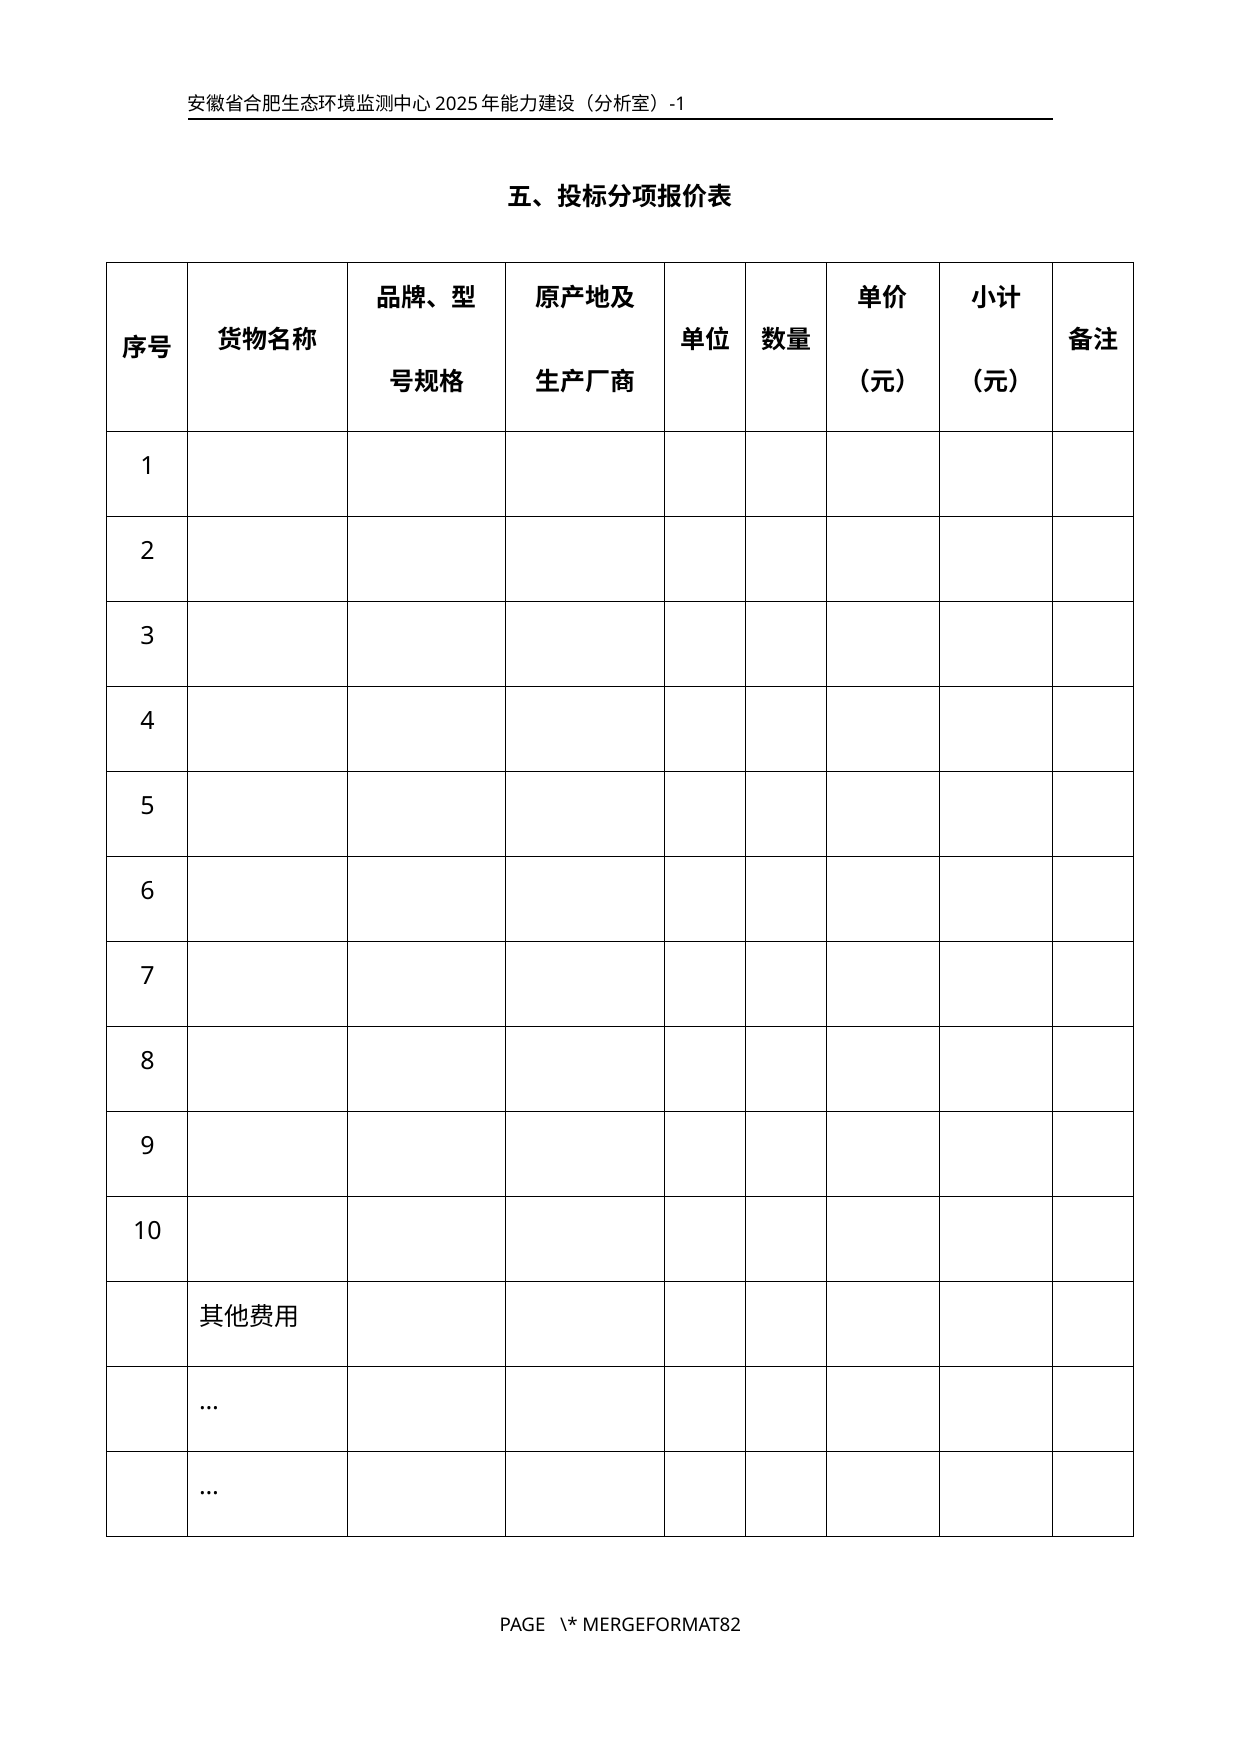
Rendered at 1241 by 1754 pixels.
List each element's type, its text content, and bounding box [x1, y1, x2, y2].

table_cell [188, 942, 347, 1026]
table_cell 6 [107, 857, 187, 941]
table_cell [1053, 1027, 1133, 1111]
table_cell [827, 1112, 939, 1196]
table_cell [746, 772, 826, 856]
table_cell [827, 1197, 939, 1281]
table_cell [746, 1452, 826, 1536]
table_cell [827, 1367, 939, 1451]
table_cell [107, 1282, 187, 1366]
table_cell [940, 432, 1052, 516]
table_cell [348, 772, 505, 856]
table_cell [665, 942, 745, 1026]
table_cell 5 [107, 772, 187, 856]
table_cell [1053, 517, 1133, 601]
table_cell [506, 1027, 664, 1111]
table_cell [827, 857, 939, 941]
table_cell [940, 942, 1052, 1026]
table_cell [940, 1112, 1052, 1196]
table_cell [348, 942, 505, 1026]
table_cell [746, 857, 826, 941]
table_header 序号 [107, 263, 187, 431]
table_header 单位 [665, 263, 745, 431]
table_cell [1053, 772, 1133, 856]
table_cell [188, 1027, 347, 1111]
table_cell 9 [107, 1112, 187, 1196]
table_cell [1053, 857, 1133, 941]
table_cell [506, 602, 664, 686]
table_cell [746, 602, 826, 686]
table_header 小计 （元） [940, 263, 1052, 431]
table_cell [665, 517, 745, 601]
table_cell [506, 432, 664, 516]
table_cell [348, 857, 505, 941]
table_cell [827, 1282, 939, 1366]
table_header 品牌、型 号规格 [348, 263, 505, 431]
table_cell [940, 1282, 1052, 1366]
table_cell [746, 432, 826, 516]
table_cell [940, 857, 1052, 941]
table_cell [107, 1452, 187, 1536]
table_cell [348, 1027, 505, 1111]
table_cell [827, 1027, 939, 1111]
table_header 单价 （元） [827, 263, 939, 431]
table_cell [746, 942, 826, 1026]
table_cell [506, 517, 664, 601]
table_cell [348, 1282, 505, 1366]
table_cell 7 [107, 942, 187, 1026]
table_cell [827, 602, 939, 686]
table_cell [506, 1112, 664, 1196]
table_cell [348, 1112, 505, 1196]
table_cell [188, 857, 347, 941]
table_cell [665, 1452, 745, 1536]
table_cell [665, 1197, 745, 1281]
table_cell [506, 1197, 664, 1281]
table_cell [746, 517, 826, 601]
table_cell [348, 1367, 505, 1451]
table_cell [506, 687, 664, 771]
table_cell [188, 772, 347, 856]
table_cell … [188, 1452, 347, 1536]
table_cell [1053, 432, 1133, 516]
table_cell [1053, 602, 1133, 686]
table_cell [665, 1112, 745, 1196]
table_cell [1053, 1452, 1133, 1536]
table_cell [665, 687, 745, 771]
table_cell [746, 1197, 826, 1281]
table_cell 8 [107, 1027, 187, 1111]
table_cell [348, 687, 505, 771]
table_cell [665, 772, 745, 856]
table_cell [348, 517, 505, 601]
table_cell [348, 1452, 505, 1536]
table_cell [827, 687, 939, 771]
table_header 货物名称 [188, 263, 347, 431]
table_cell [940, 1197, 1052, 1281]
table_cell [665, 432, 745, 516]
table_header 备注 [1053, 263, 1133, 431]
table_cell [1053, 687, 1133, 771]
table_cell [348, 1197, 505, 1281]
table_cell 1 [107, 432, 187, 516]
table_cell [827, 432, 939, 516]
table_cell 2 [107, 517, 187, 601]
table_cell [827, 772, 939, 856]
table_cell [1053, 1197, 1133, 1281]
table_cell [940, 1367, 1052, 1451]
table_cell [506, 857, 664, 941]
table_cell [188, 687, 347, 771]
table_cell [1053, 1282, 1133, 1366]
table_cell [940, 687, 1052, 771]
table_cell 3 [107, 602, 187, 686]
table_cell [506, 942, 664, 1026]
table_cell [188, 517, 347, 601]
table_cell [506, 1367, 664, 1451]
table_cell [746, 1027, 826, 1111]
table_cell [940, 602, 1052, 686]
table_cell [827, 1452, 939, 1536]
table_cell [1053, 1112, 1133, 1196]
table_cell [665, 602, 745, 686]
table_cell [746, 1367, 826, 1451]
table_cell [665, 1027, 745, 1111]
table_cell [348, 602, 505, 686]
table_cell [940, 1452, 1052, 1536]
table_cell [188, 432, 347, 516]
table_cell [665, 857, 745, 941]
table_cell [107, 1367, 187, 1451]
table_cell [746, 1282, 826, 1366]
table_cell [665, 1367, 745, 1451]
table_cell [506, 772, 664, 856]
table_cell 4 [107, 687, 187, 771]
table_cell [940, 772, 1052, 856]
table_cell … [188, 1367, 347, 1451]
table_cell [940, 517, 1052, 601]
table_cell 10 [107, 1197, 187, 1281]
table_cell [746, 687, 826, 771]
table_cell 其他费用 [188, 1282, 347, 1366]
text 五、投标分项报价表 [187, 162, 1053, 227]
table_cell [940, 1027, 1052, 1111]
table_header 原产地及 生产厂商 [506, 263, 664, 431]
table_cell [188, 1112, 347, 1196]
table_cell [348, 432, 505, 516]
table_header 数量 [746, 263, 826, 431]
table_cell [827, 517, 939, 601]
table_cell [506, 1452, 664, 1536]
table_cell [1053, 942, 1133, 1026]
table_cell [827, 942, 939, 1026]
table_cell [188, 1197, 347, 1281]
table_cell [188, 602, 347, 686]
table_cell [665, 1282, 745, 1366]
table_cell [746, 1112, 826, 1196]
table_cell [1053, 1367, 1133, 1451]
table_cell [506, 1282, 664, 1366]
